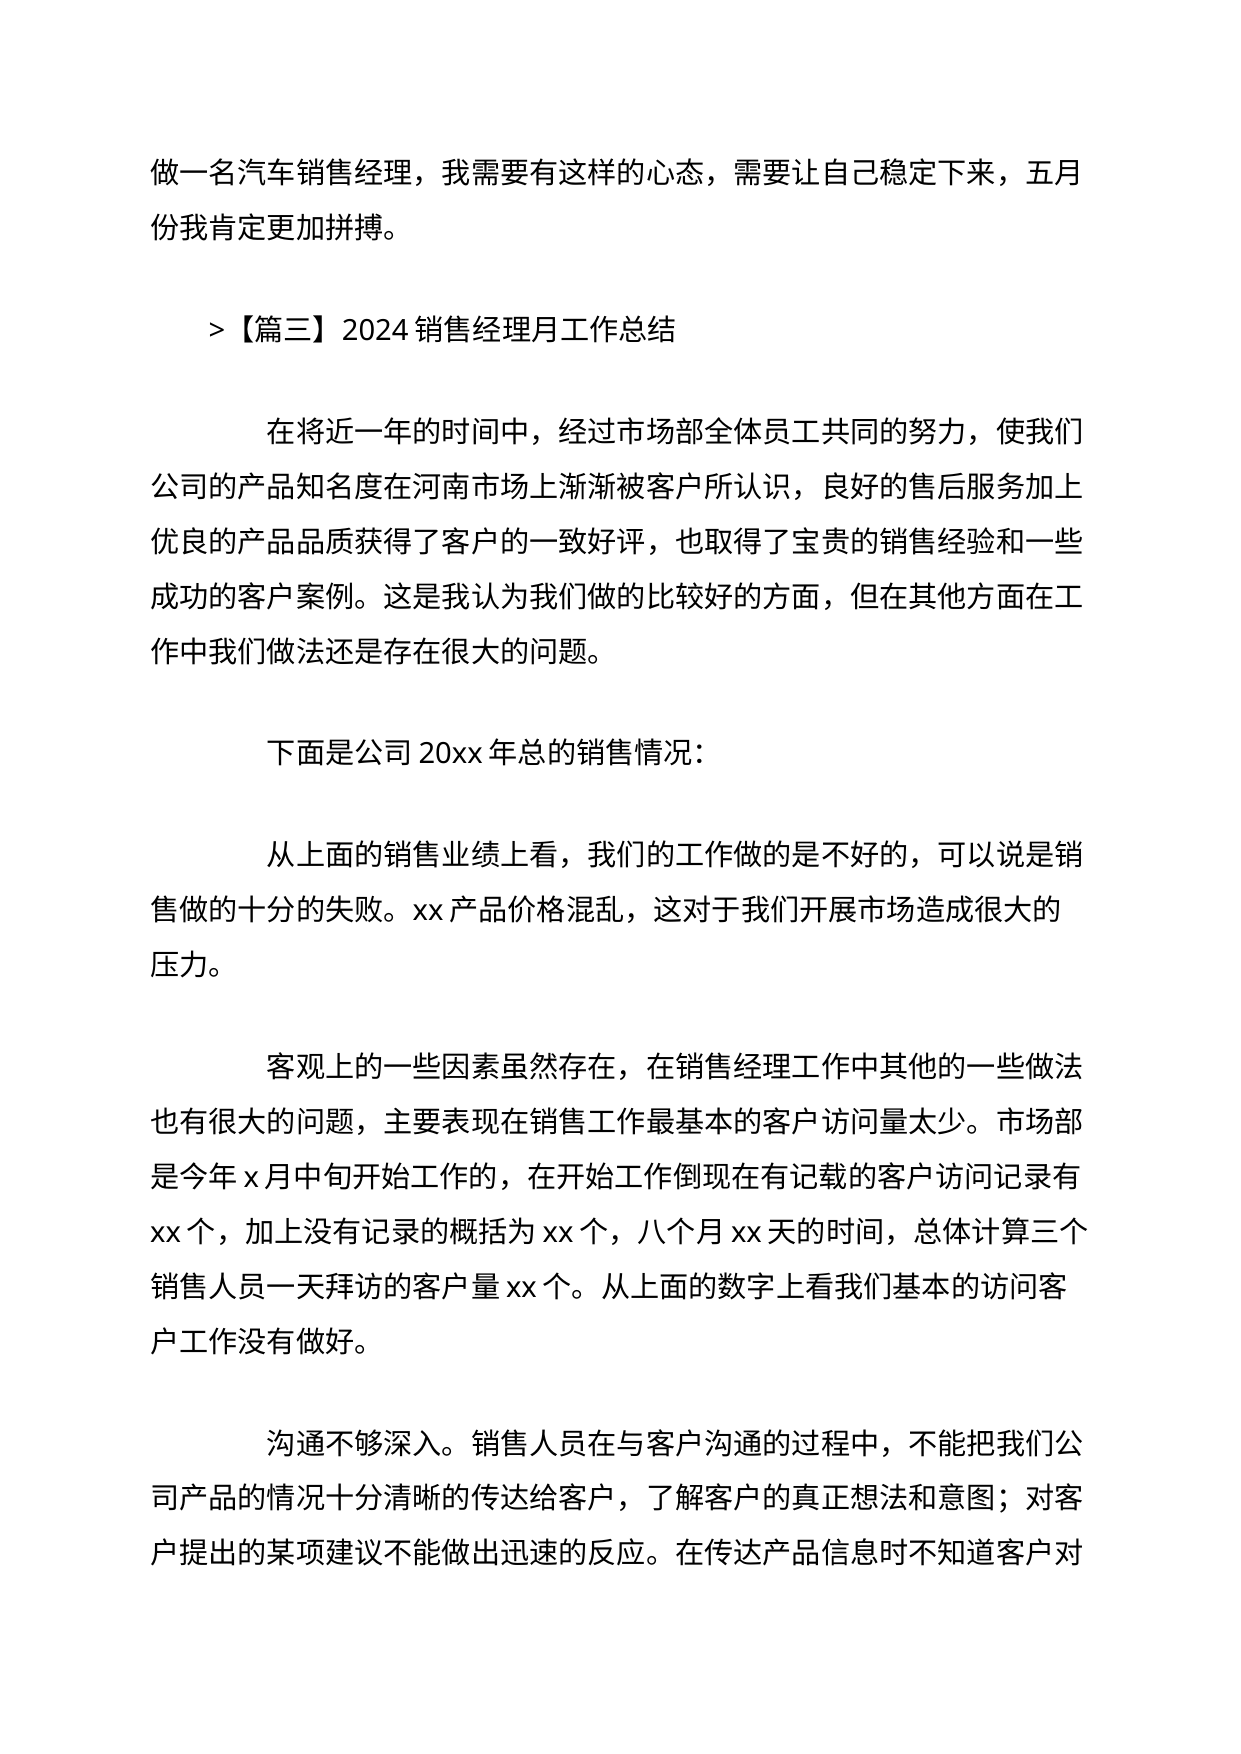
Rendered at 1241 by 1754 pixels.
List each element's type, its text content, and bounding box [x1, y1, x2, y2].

text >【篇三】2024销售经理月工作总结 [150, 307, 1090, 349]
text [150, 1420, 1090, 1572]
text 客观上的一些因素虽然存在，在销售经理工作中其他的一些做法也有很大的问题，主要表现在销售工作最基本的客户访问量太少。市场部是今年x月中旬开始工作的，在开始工作倒现在有记载的客户访问记录有xx个，加上没有记录的概括为xx个，八个月xx天的时间，总体计算三个销售人员一天拜访的客户量xx个。从上面的数字上看我们基本的访问客户工作没有做好。 [150, 1044, 1090, 1361]
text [150, 150, 1090, 247]
text 下面是公司20xx年总的销售情况： [150, 730, 1090, 772]
text 在将近一年的时间中，经过市场部全体员工共同的努力，使我们公司的产品知名度在河南市场上渐渐被客户所认识，良好的售后服务加上优良的产品品质获得了客户的一致好评，也取得了宝贵的销售经验和一些成功的客户案例。这是我认为我们做的比较好的方面，但在其他方面在工作中我们做法还是存在很大的问题。 [150, 409, 1090, 671]
text 从上面的销售业绩上看，我们的工作做的是不好的，可以说是销售做的十分的失败。xx产品价格混乱，这对于我们开展市场造成很大的压力。 [150, 832, 1090, 984]
